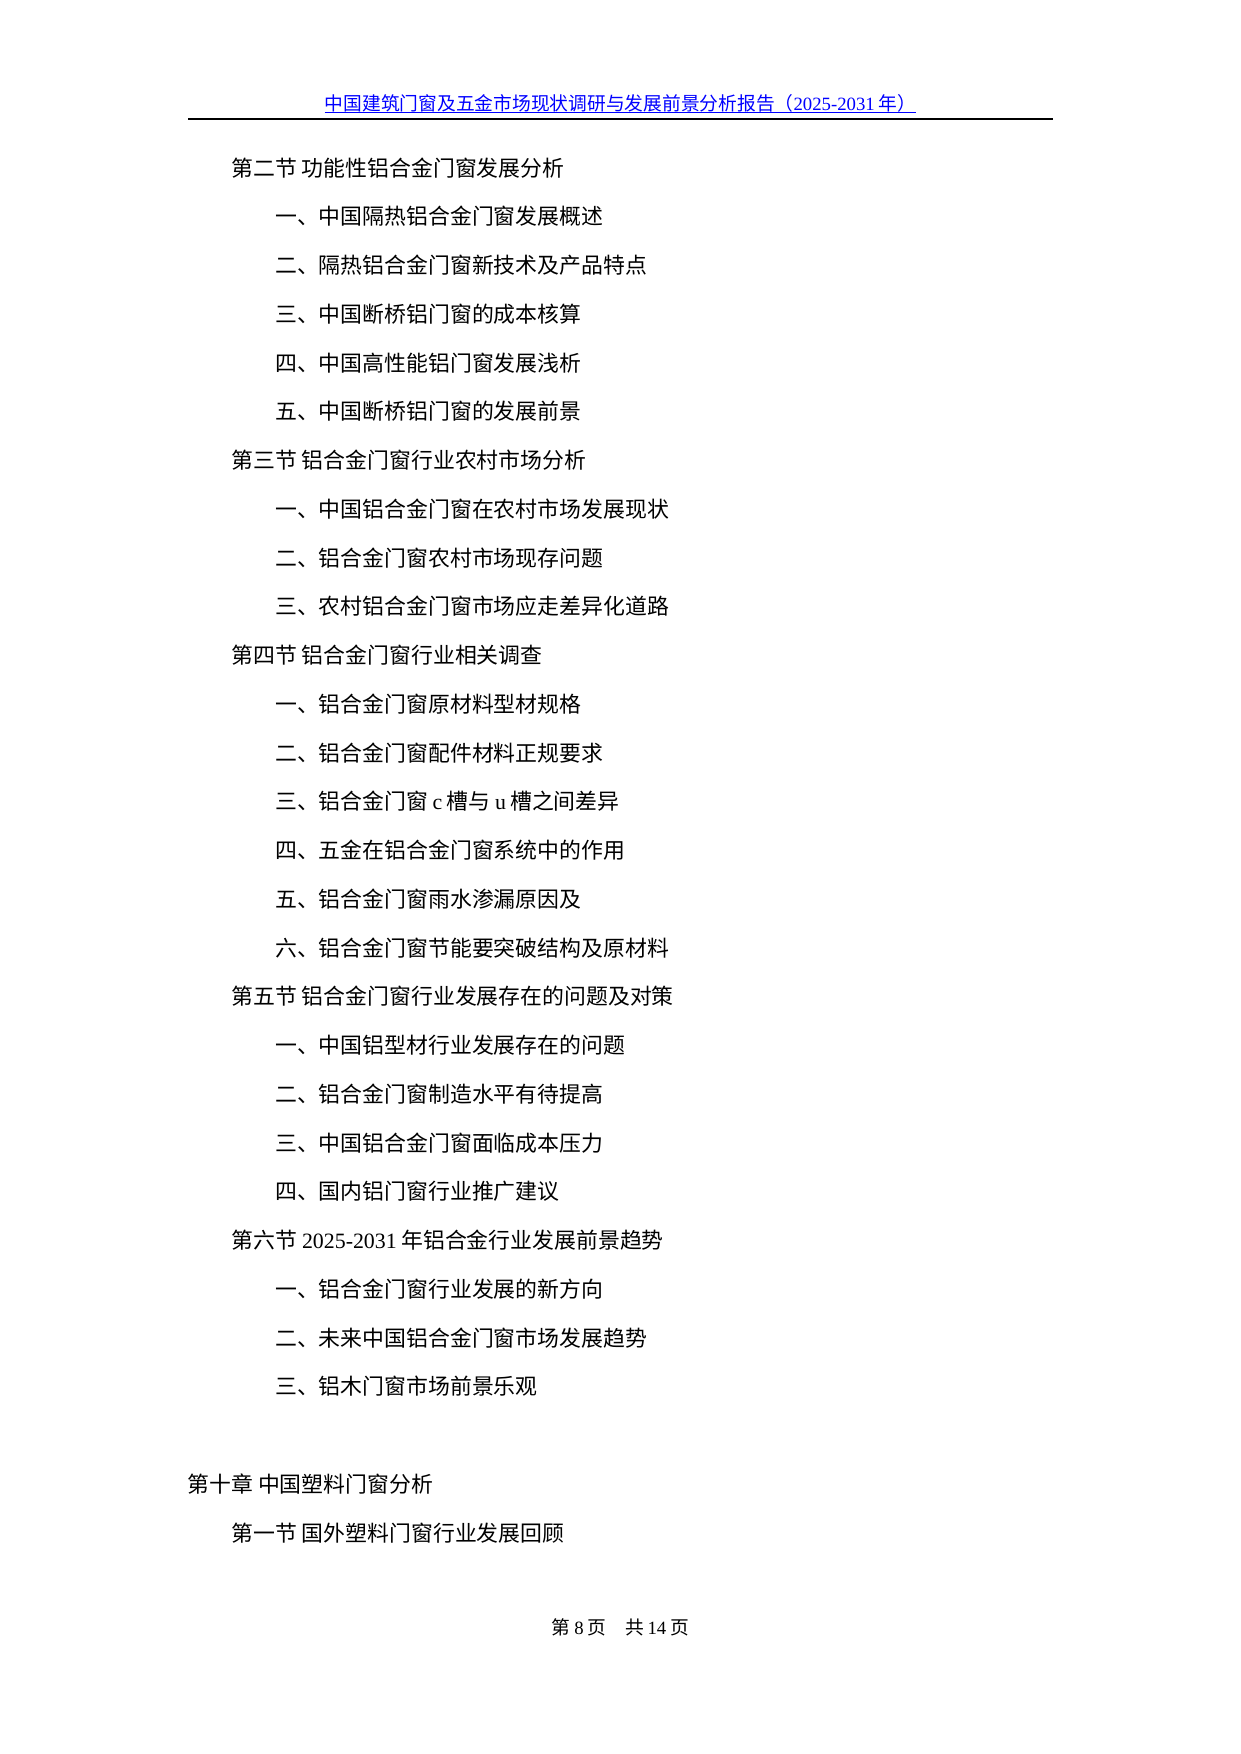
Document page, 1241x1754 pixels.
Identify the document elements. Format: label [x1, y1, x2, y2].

text [187, 150, 1053, 1548]
